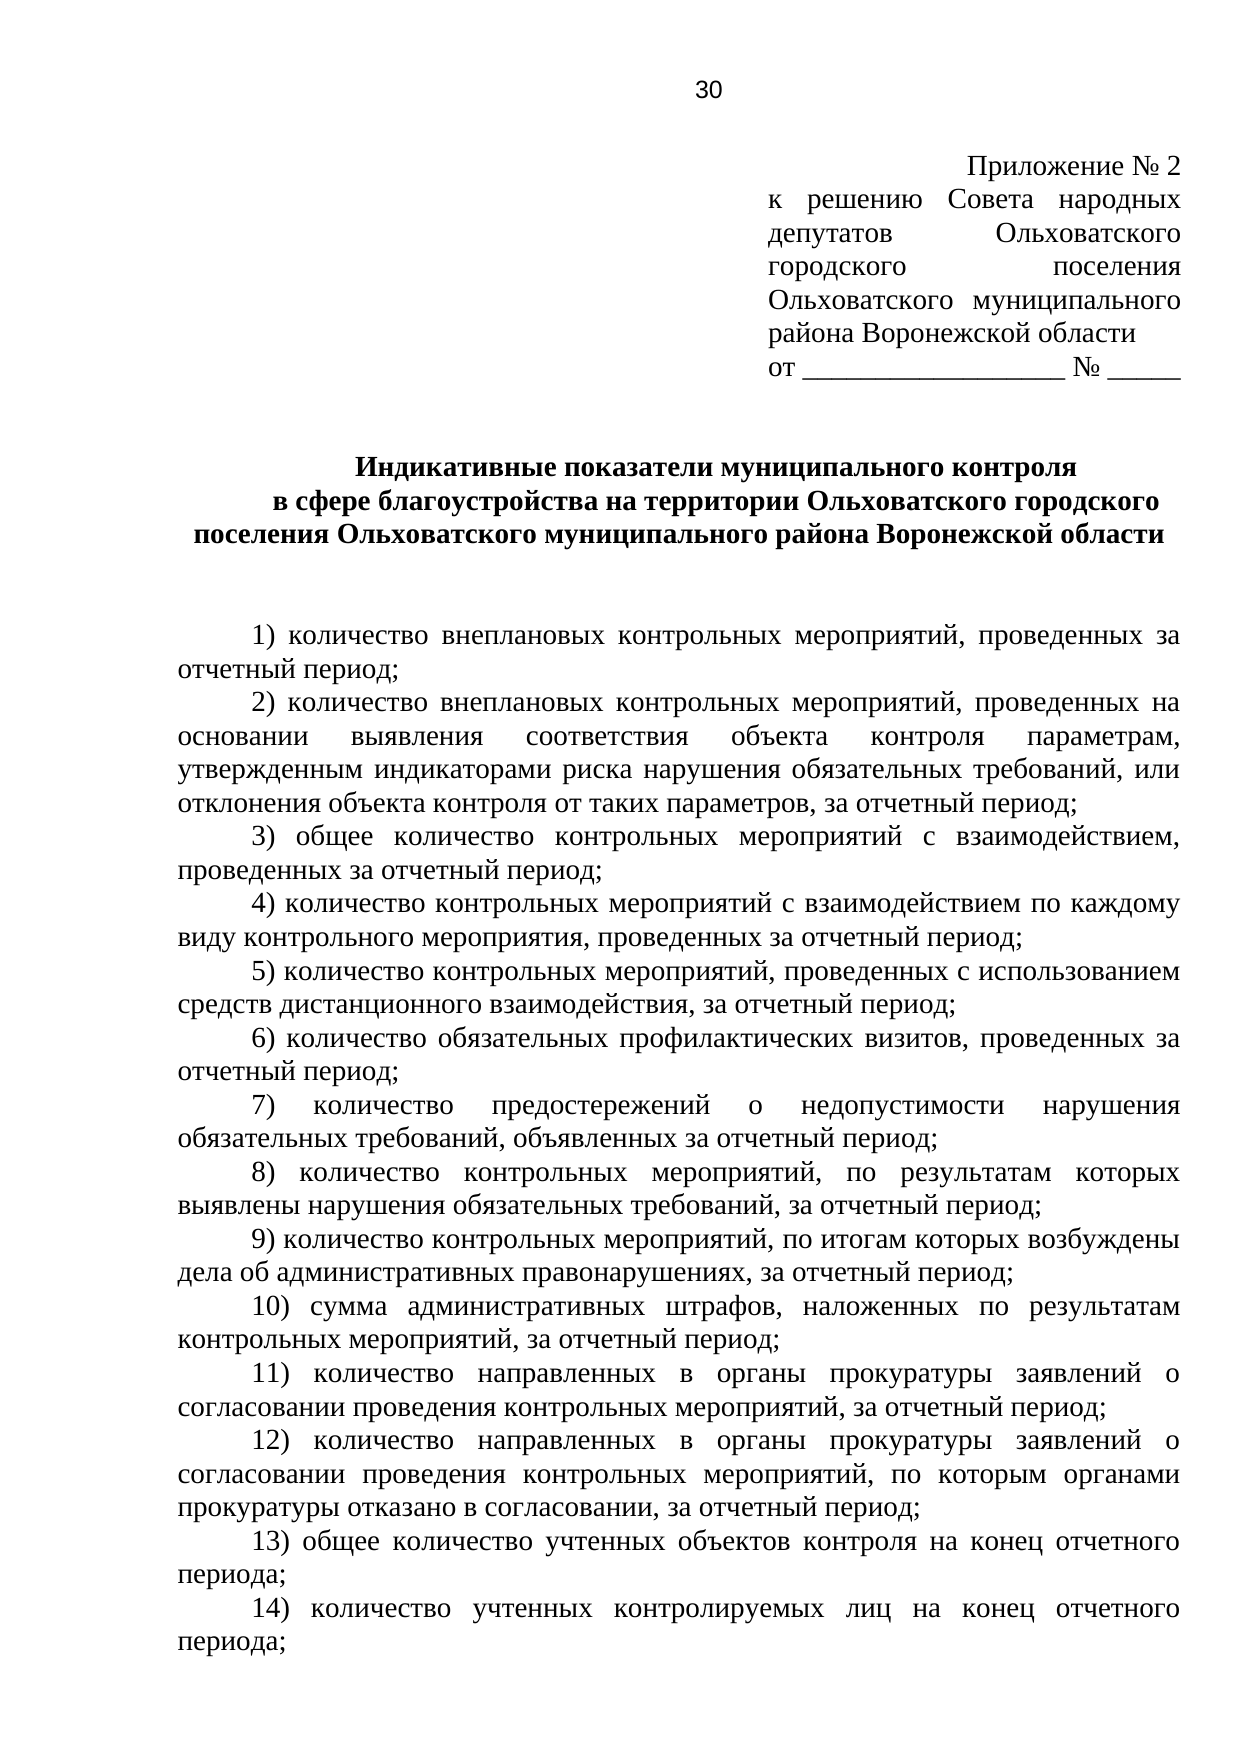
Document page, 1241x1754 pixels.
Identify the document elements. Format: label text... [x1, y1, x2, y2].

text 14) количество учтенных контролируемых лиц на конец отчетного периода; [177, 1590, 1181, 1657]
text 2) количество внеплановых контрольных мероприятий, проведенных на основании выявления соответствия объекта контроля параметрам, утвержденным индикаторами риска нарушения обязательных требований, или отклонения объекта контроля от таких параметров, за отчетный период; [177, 684, 1181, 818]
text 11) количество направленных в органы прокуратуры заявлений о согласовании проведения контрольных мероприятий, за отчетный период; [177, 1355, 1181, 1422]
text 8) количество контрольных мероприятий, по результатам которых выявлены нарушения обязательных требований, за отчетный период; [177, 1154, 1181, 1221]
text от __________________ № _____ [768, 349, 1181, 382]
text 7) количество предостережений о недопустимости нарушения обязательных требований, объявленных за отчетный период; [177, 1087, 1181, 1154]
text Приложение № 2 [177, 148, 1181, 181]
text 5) количество контрольных мероприятий, проведенных с использованием средств дистанционного взаимодействия, за отчетный период; [177, 953, 1181, 1020]
text 3) общее количество контрольных мероприятий с взаимодействием, проведенных за отчетный период; [177, 818, 1181, 886]
text Индикативные показатели муниципального контроля [177, 449, 1181, 483]
text 13) общее количество учтенных объектов контроля на конец отчетного периода; [177, 1523, 1181, 1590]
text 1) количество внеплановых контрольных мероприятий, проведенных за отчетный период; [177, 617, 1181, 684]
text в сфере благоустройства на территории Ольховатского городского поселения Ольховатского муниципального района Воронежской области [177, 483, 1181, 550]
text 9) количество контрольных мероприятий, по итогам которых возбуждены дела об административных правонарушениях, за отчетный период; [177, 1221, 1181, 1288]
text 6) количество обязательных профилактических визитов, проведенных за отчетный период; [177, 1020, 1181, 1087]
text к решению Совета народных депутатов Ольховатского городского поселения Ольховатского муниципального района Воронежской области [768, 181, 1181, 349]
text 12) количество направленных в органы прокуратуры заявлений о согласовании проведения контрольных мероприятий, по которым органами прокуратуры отказано в согласовании, за отчетный период; [177, 1422, 1181, 1523]
text 10) сумма административных штрафов, наложенных по результатам контрольных мероприятий, за отчетный период; [177, 1288, 1181, 1355]
text 4) количество контрольных мероприятий с взаимодействием по каждому виду контрольного мероприятия, проведенных за отчетный период; [177, 886, 1181, 953]
